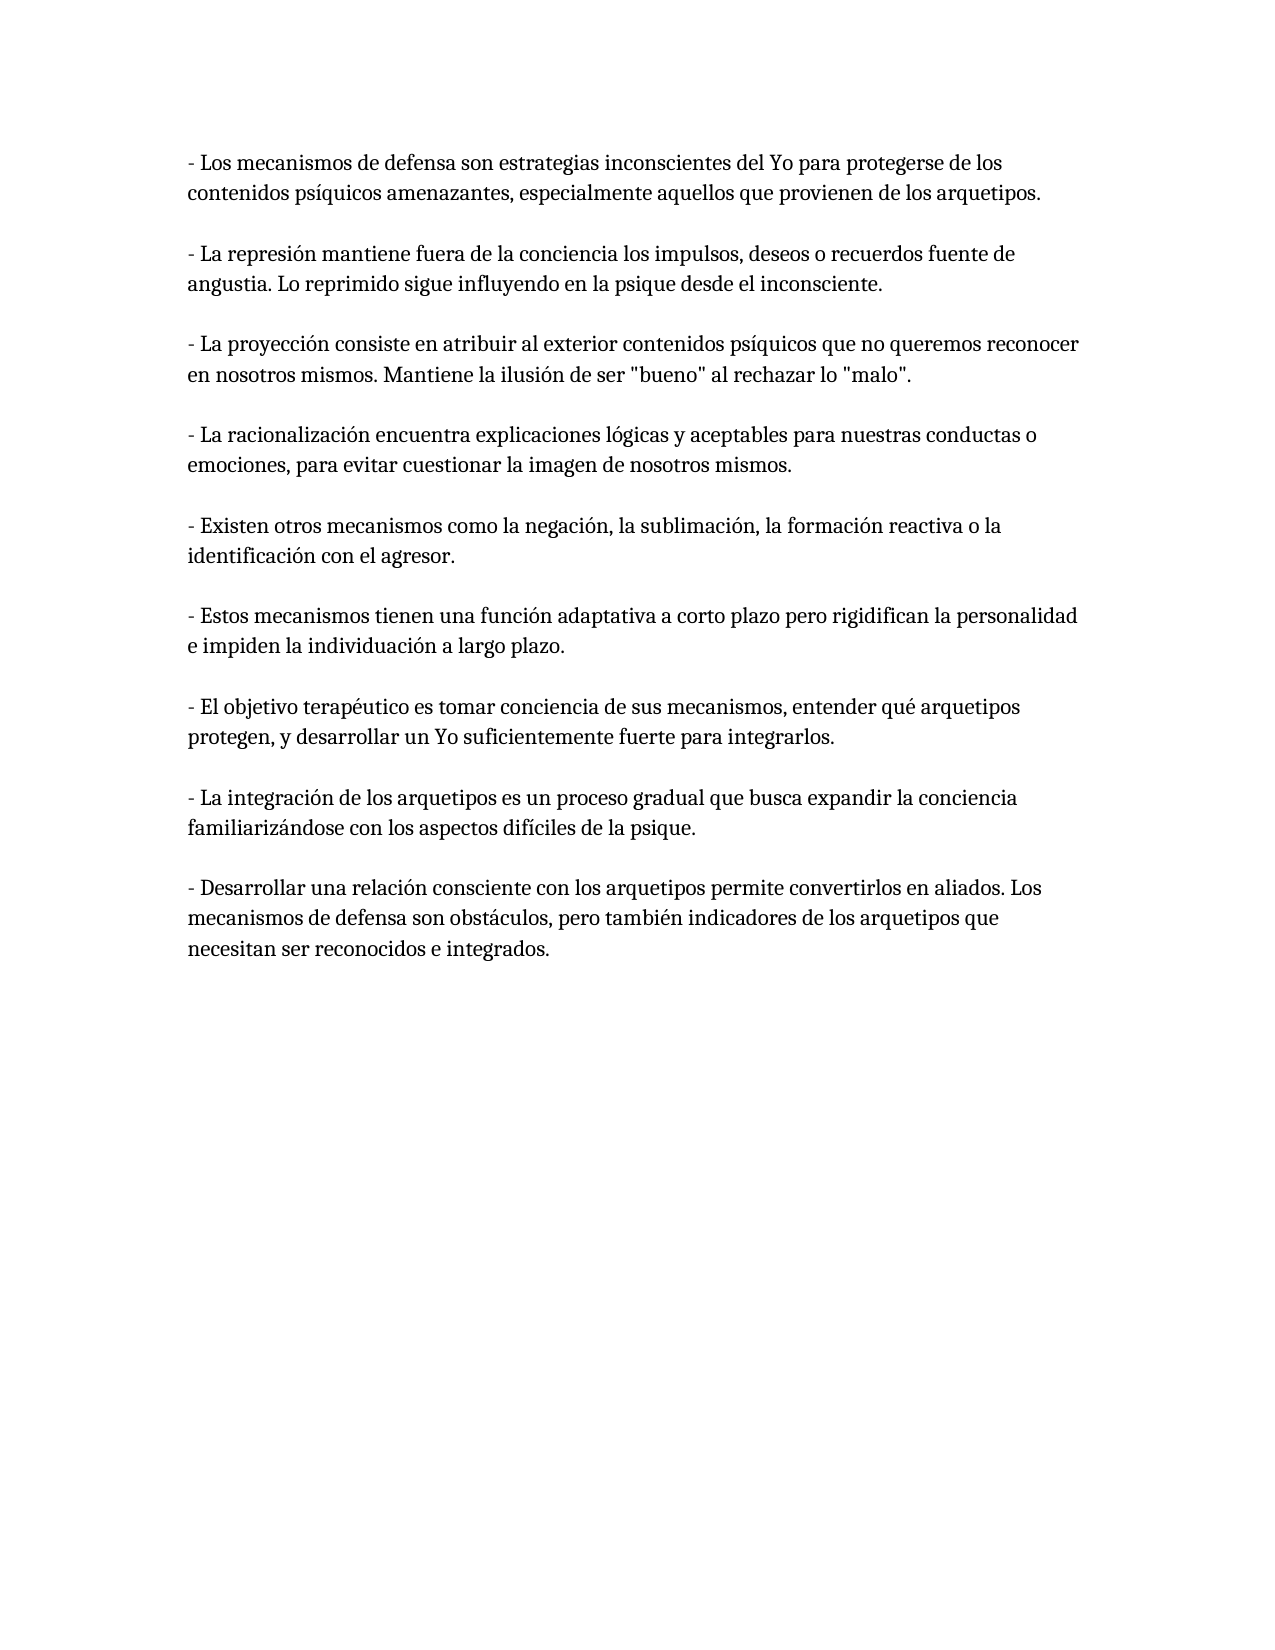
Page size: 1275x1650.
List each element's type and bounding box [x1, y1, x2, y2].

text [187, 150, 1087, 962]
